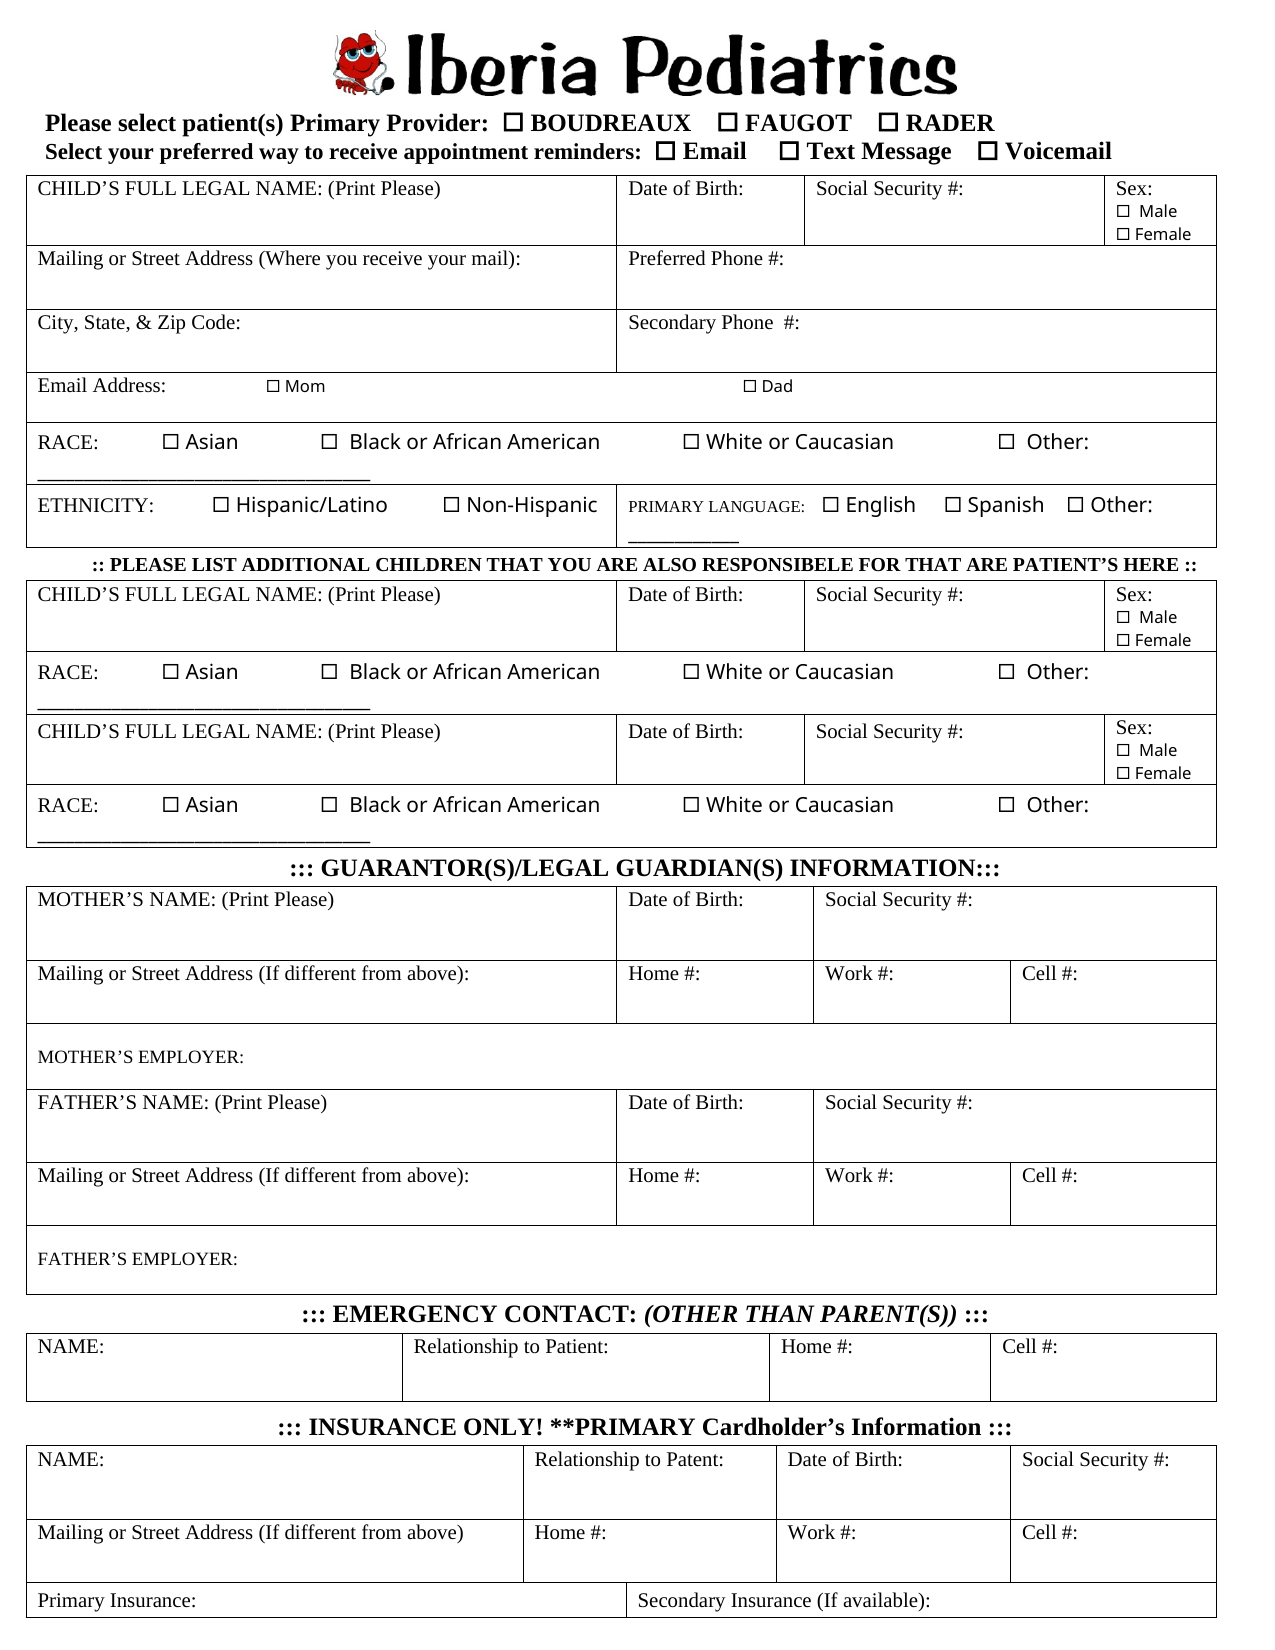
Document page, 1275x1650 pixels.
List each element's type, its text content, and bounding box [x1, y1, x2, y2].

table_cell Mailing or Street Address (Where you receive your mail): [27, 246, 616, 309]
table_cell RACE: Asian Black or African American White or Caucasian Other: ____________________________________ [27, 652, 1216, 714]
table_cell ETHNICITY: Hispanic/Latino Non-Hispanic [27, 485, 616, 547]
text ::: EMERGENCY CONTACT: (OTHER THAN PARENT(S)) ::: [45, 1299, 1245, 1328]
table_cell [627, 1583, 1216, 1617]
table_header Date of Birth: [617, 887, 813, 959]
table_cell Primary Insurance: [27, 1583, 626, 1617]
table_cell RACE: Asian Black or African American White or Caucasian Other: ____________________________________ [27, 423, 1216, 484]
table_header NAME: [27, 1334, 402, 1401]
table_header Date of Birth: [617, 581, 804, 651]
table_header CHILD’S FULL LEGAL NAME: (Print Please) [27, 581, 616, 651]
table_cell Preferred Phone #: [617, 246, 1216, 309]
picture [333, 30, 957, 96]
table_cell Mailing or Street Address (If different from above): [27, 1163, 616, 1225]
table_header Social Security #: [814, 887, 1216, 959]
table_cell Mailing or Street Address (If different from above): [27, 961, 616, 1023]
table_cell Social Security #: [805, 715, 1104, 784]
table_header Relationship to Patient: [403, 1334, 769, 1401]
table_header Date of Birth: [617, 176, 804, 245]
table_cell Work #: [814, 961, 1010, 1023]
table_cell Mailing or Street Address (If different from above) [27, 1520, 523, 1582]
table_cell Social Security #: [814, 1090, 1216, 1162]
table_cell Home #: [524, 1520, 776, 1582]
table_header NAME: [27, 1446, 523, 1519]
table_header Sex: Male Female [1105, 581, 1216, 651]
table_header CHILD’S FULL LEGAL NAME: (Print Please) [27, 176, 616, 245]
table_header Date of Birth: [777, 1446, 1010, 1519]
text ::: INSURANCE ONLY! **PRIMARY Cardholder’s Information ::: [45, 1412, 1245, 1441]
table_cell CHILD’S FULL LEGAL NAME: (Print Please) [27, 715, 616, 784]
table_cell Work #: [777, 1520, 1010, 1582]
table_header Social Security #: [805, 176, 1104, 245]
text ::: GUARANTOR(S)/LEGAL GUARDIAN(S) INFORMATION::: [45, 853, 1245, 881]
table_cell MOTHER’S EMPLOYER: [27, 1024, 1216, 1089]
table_cell Home #: [617, 1163, 813, 1225]
table_cell RACE: Asian Black or African American White or Caucasian Other: ____________________________________ [27, 785, 1216, 847]
table_cell FATHER’S EMPLOYER: [27, 1226, 1216, 1293]
table_cell Work #: [814, 1163, 1010, 1225]
text Please select patient(s) Primary Provider: BOUDREAUX FAUGOT RADER [45, 108, 1245, 136]
table_header Social Security #: [1011, 1446, 1216, 1519]
table_header Cell #: [991, 1334, 1216, 1401]
table_header Relationship to Patent: [524, 1446, 776, 1519]
table_cell Cell #: [1011, 961, 1216, 1023]
table_header Sex: Male Female [1105, 176, 1216, 245]
table_cell Date of Birth: [617, 1090, 813, 1162]
text :: PLEASE LIST ADDITIONAL CHILDREN THAT YOU ARE ALSO RESPONSIBELE FOR THAT ARE PATIENT’S HERE :: [45, 553, 1245, 576]
table_cell FATHER’S NAME: (Print Please) [27, 1090, 616, 1162]
table_cell Email Address: Mom Dad [27, 373, 1216, 422]
table_cell Cell #: [1011, 1163, 1216, 1225]
table_cell Cell #: [1011, 1520, 1216, 1582]
table_header Social Security #: [805, 581, 1104, 651]
table_cell Date of Birth: [617, 715, 804, 784]
table_cell Home #: [617, 961, 813, 1023]
table_header Home #: [770, 1334, 990, 1401]
table_cell Secondary Phone #: [617, 310, 1216, 372]
table_cell Sex: Male Female [1105, 715, 1216, 784]
text Select your preferred way to receive appointment reminders: Email Text Message Voicemail [45, 136, 1245, 165]
table_cell City, State, & Zip Code: [27, 310, 616, 372]
table_cell PRIMARY LANGUAGE: English Spanish Other: ____________ [617, 485, 1216, 547]
table_header MOTHER’S NAME: (Print Please) [27, 887, 616, 959]
